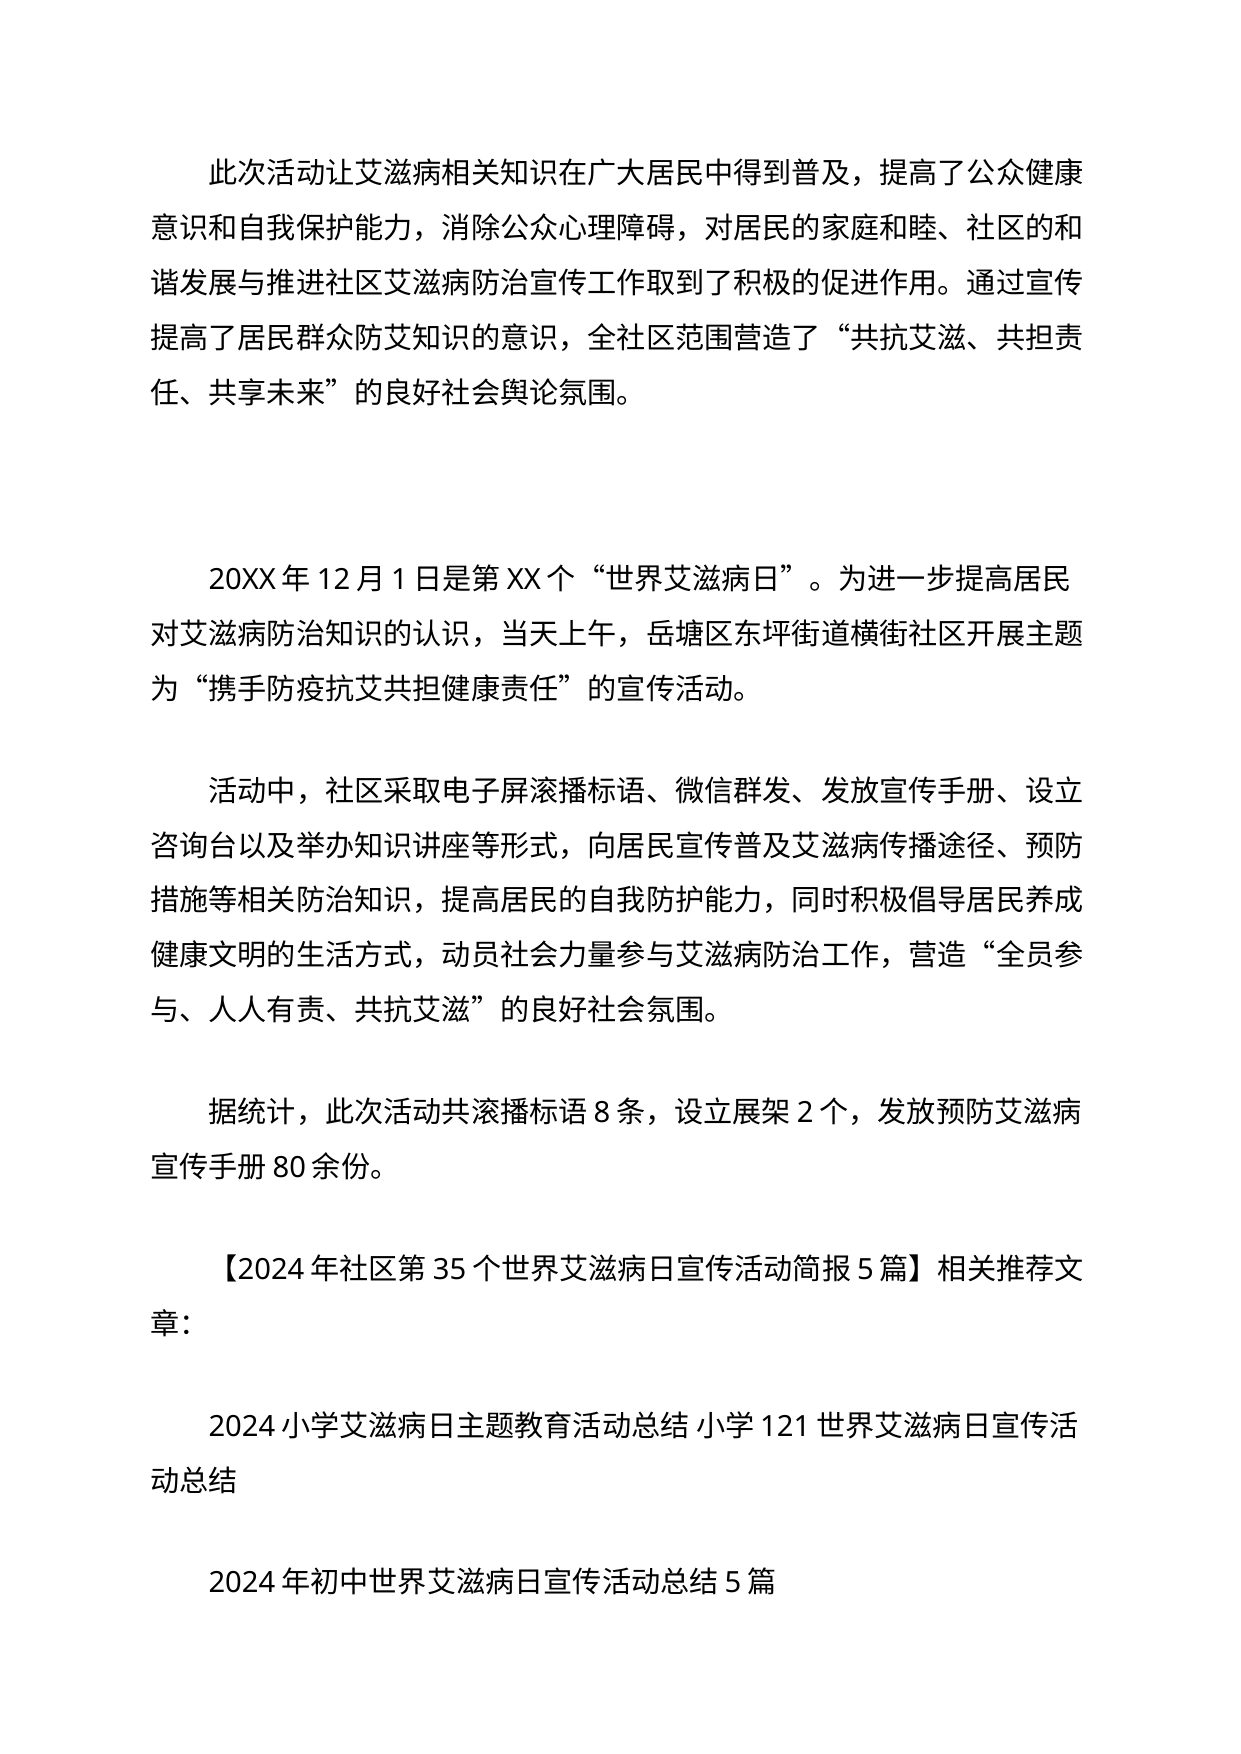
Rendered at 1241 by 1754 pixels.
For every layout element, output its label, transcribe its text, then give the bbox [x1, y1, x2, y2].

text 据统计，此次活动共滚播标语8条，设立展架2个，发放预防艾滋病宣传手册80余份。 [150, 1088, 1090, 1186]
text 活动中，社区采取电子屏滚播标语、微信群发、发放宣传手册、设立咨询台以及举办知识讲座等形式，向居民宣传普及艾滋病传播途径、预防措施等相关防治知识，提高居民的自我防护能力，同时积极倡导居民养成健康文明的生活方式，动员社会力量参与艾滋病防治工作，营造“全员参与、人人有责、共抗艾滋”的良好社会氛围。 [150, 767, 1090, 1029]
text 2024小学艾滋病日主题教育活动总结 小学121世界艾滋病日宣传活动总结 [150, 1402, 1090, 1499]
text 2024年初中世界艾滋病日宣传活动总结5篇 [150, 1559, 1090, 1601]
text 20XX年12月1日是第XX个“世界艾滋病日”。为进一步提高居民对艾滋病防治知识的认识，当天上午，岳塘区东坪街道横街社区开展主题为“携手防疫抗艾共担健康责任”的宣传活动。 [150, 556, 1090, 708]
text 【2024年社区第35个世界艾滋病日宣传活动简报5篇】相关推荐文章： [150, 1246, 1090, 1343]
text 此次活动让艾滋病相关知识在广大居民中得到普及，提高了公众健康意识和自我保护能力，消除公众心理障碍，对居民的家庭和睦、社区的和谐发展与推进社区艾滋病防治宣传工作取到了积极的促进作用。通过宣传提高了居民群众防艾知识的意识，全社区范围营造了“共抗艾滋、共担责任、共享未来”的良好社会舆论氛围。 [150, 150, 1090, 412]
